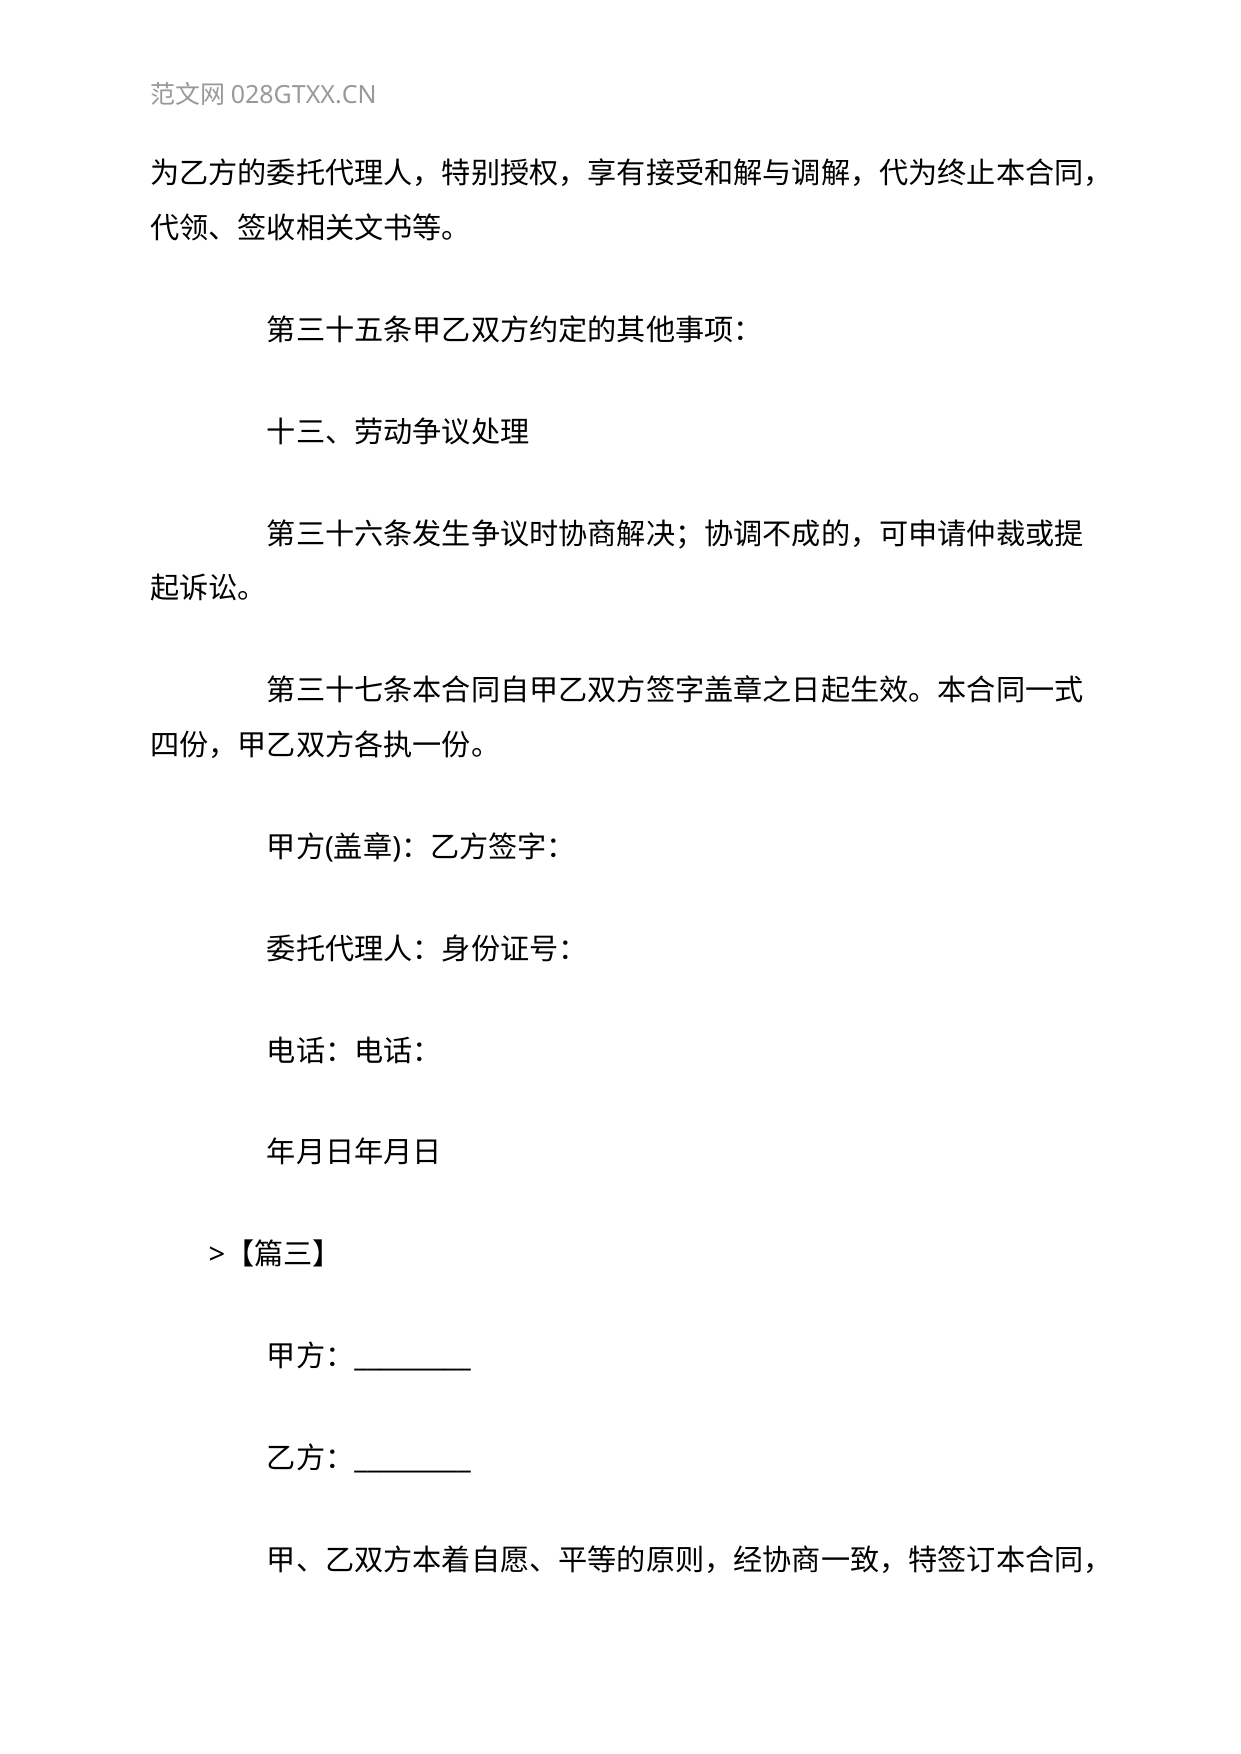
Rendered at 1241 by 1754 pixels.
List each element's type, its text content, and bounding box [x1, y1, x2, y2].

text 十三、劳动争议处理 [150, 408, 1090, 451]
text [150, 1537, 1090, 1579]
text 第三十七条本合同自甲乙双方签字盖章之日起生效。本合同一式四份，甲乙双方各执一份。 [150, 667, 1090, 764]
text 第三十五条甲乙双方约定的其他事项： [150, 307, 1090, 349]
text 甲方：_________ [150, 1333, 1090, 1375]
text 乙方：_________ [150, 1435, 1090, 1477]
text 第三十六条发生争议时协商解决；协调不成的，可申请仲裁或提起诉讼。 [150, 510, 1090, 607]
text >【篇三】 [150, 1231, 1090, 1273]
text 电话：电话： [150, 1027, 1090, 1069]
text 甲方(盖章)：乙方签字： [150, 823, 1090, 866]
text 委托代理人：身份证号： [150, 926, 1090, 968]
text 年月日年月日 [150, 1129, 1090, 1171]
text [150, 150, 1090, 247]
